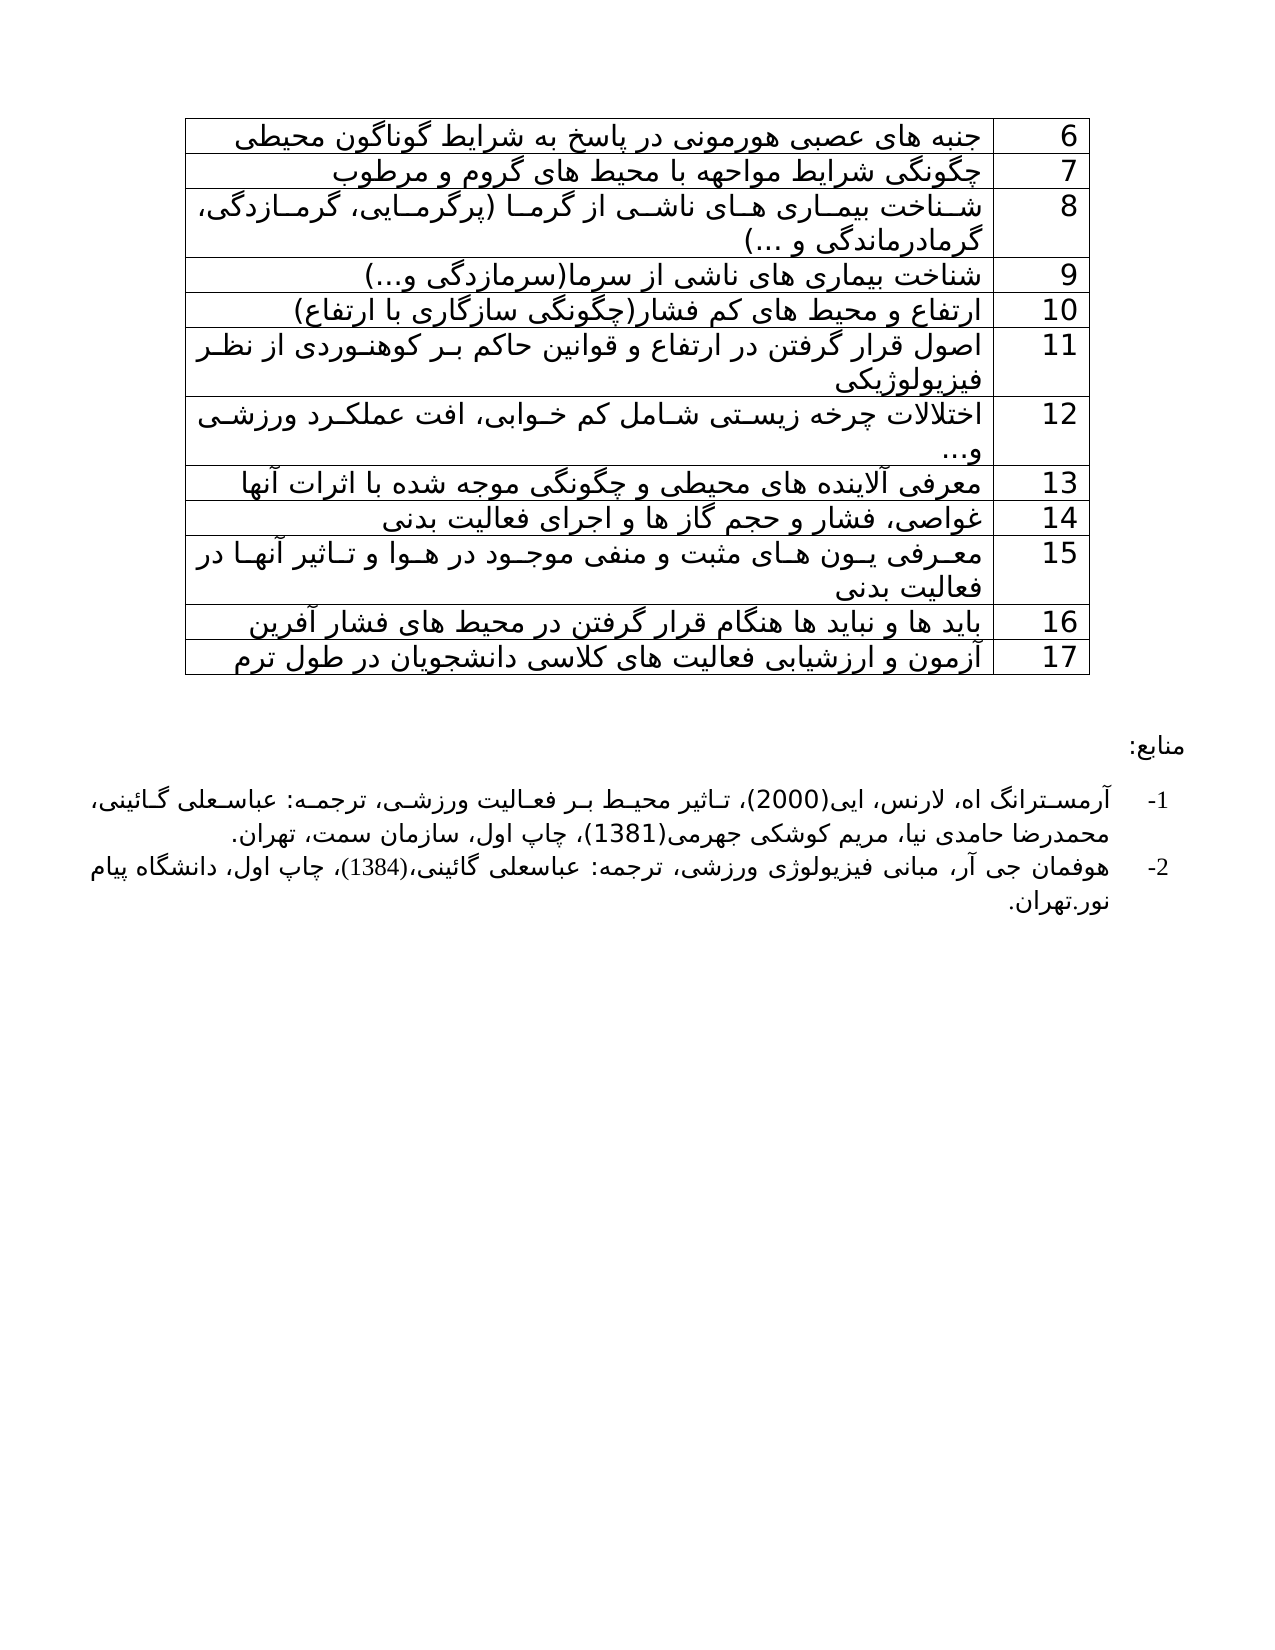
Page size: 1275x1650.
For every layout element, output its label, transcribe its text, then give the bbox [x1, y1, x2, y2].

table_cell غواصی، فشار و حجم گاز ها و اجرای فعالیت بدنی [186, 501, 993, 535]
table_cell 9 [994, 258, 1089, 292]
table_cell 11 [994, 328, 1089, 396]
table_cell 15 [994, 536, 1089, 604]
table_cell شناخت بیماری های ناشی از سرما(سرمازدگی و...) [186, 258, 993, 292]
table_cell اختلالات چرخه زیستی شامل کم خوابی، افت عملکرد ورزشی و... [186, 397, 993, 465]
table_cell 7 [994, 154, 1089, 188]
table_cell 12 [994, 397, 1089, 465]
table_cell 14 [994, 501, 1089, 535]
table_cell 16 [994, 605, 1089, 639]
table_cell 17 [994, 640, 1089, 674]
table_cell جنبه های عصبی هورمونی در پاسخ به شرایط گوناگون محیطی [186, 119, 993, 153]
table_cell 8 [994, 189, 1089, 257]
table_cell 13 [994, 466, 1089, 500]
list آرمسترانگ اه، لارنس، ایی(2000)، تاثیر محیط بر فعالیت ورزشی، ترجمه: عباسعلی گائینی، محمدرضا حامدی نیا، مریم کوشکی جهرمی(1381)، چاپ اول، سازمان سمت، تهران. [90, 785, 1148, 848]
table_cell معرفی یون های مثبت و منفی موجود در هوا و تاثیر آنها در فعالیت بدنی [186, 536, 993, 604]
table_cell آزمون و ارزشیابی فعالیت های کلاسی دانشجویان در طول ترم [186, 640, 993, 674]
table_cell اصول قرار گرفتن در ارتفاع و قوانین حاکم بر کوهنوردی از نظر فیزیولوژیکی [186, 328, 993, 396]
table_cell معرفی آلاینده های محیطی و چگونگی موجه شده با اثرات آنها [186, 466, 993, 500]
text منابع: [90, 731, 1185, 760]
table_cell ارتفاع و محیط های کم فشار(چگونگی سازگاری با ارتفاع) [186, 293, 993, 327]
table_cell چگونگی شرایط مواحهه با محیط های گروم و مرطوب [186, 154, 993, 188]
table_cell شناخت بیماری های ناشی از گرما (پرگرمایی، گرمازدگی، گرمادرماندگی و ...) [186, 189, 993, 257]
table_cell 6 [994, 119, 1089, 153]
list هوفمان جی آر، مبانی فیزیولوژی ورزشی، ترجمه: عباسعلی گائینی،(1384)، چاپ اول، دانشگاه پیام نور.تهران. [90, 852, 1148, 915]
table_cell 10 [994, 293, 1089, 327]
table_cell باید ها و نباید ها هنگام قرار گرفتن در محیط های فشار آفرین [186, 605, 993, 639]
